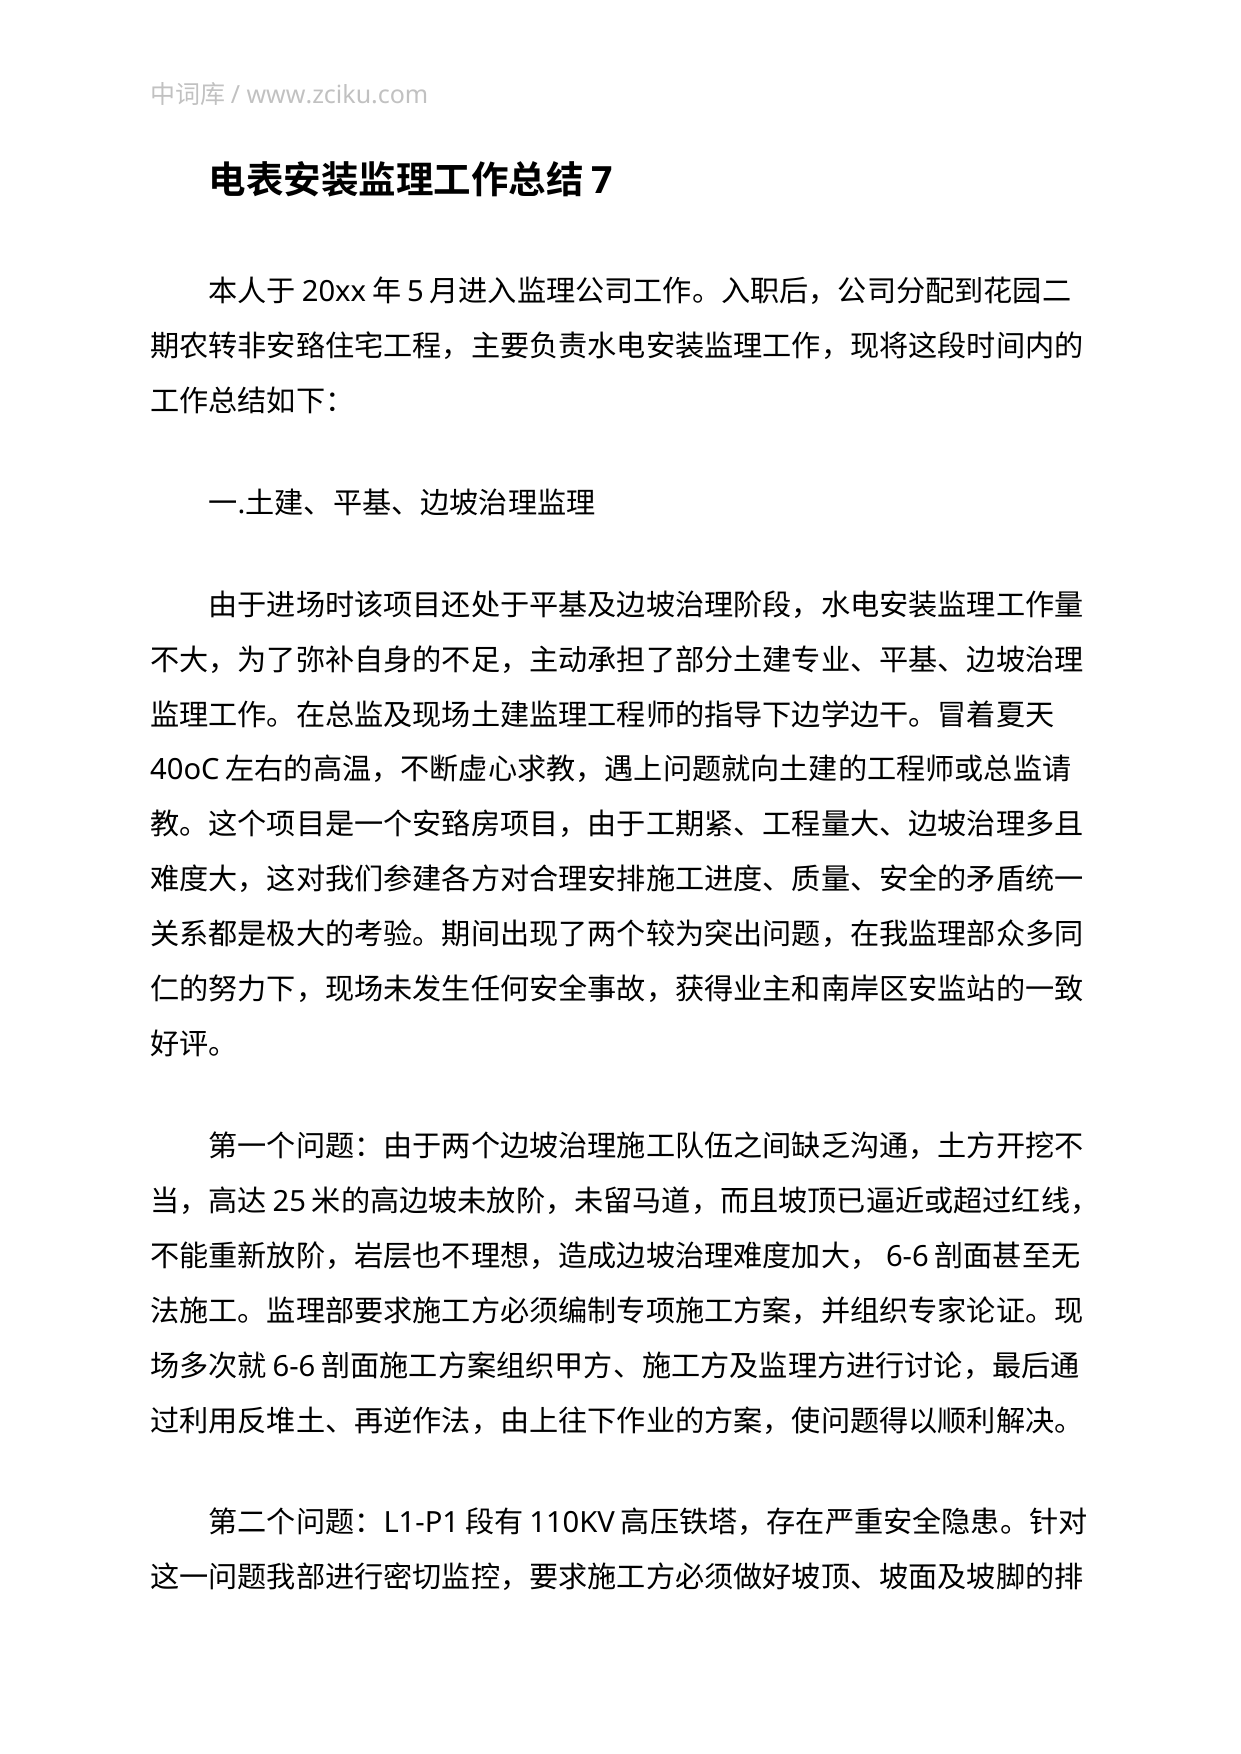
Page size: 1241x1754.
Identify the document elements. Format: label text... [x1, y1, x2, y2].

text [150, 1499, 1090, 1596]
text 由于进场时该项目还处于平基及边坡治理阶段，水电安装监理工作量不大，为了弥补自身的不足，主动承担了部分土建专业、平基、边坡治理监理工作。在总监及现场土建监理工程师的指导下边学边干。冒着夏天40oC左右的高温，不断虚心求教，遇上问题就向土建的工程师或总监请教。这个项目是一个安臵房项目，由于工期紧、工程量大、边坡治理多且难度大，这对我们参建各方对合理安排施工进度、质量、安全的矛盾统一关系都是极大的考验。期间出现了两个较为突出问题，在我监理部众多同仁的努力下，现场未发生任何安全事故，获得业主和南岸区安监站的一致好评。 [150, 581, 1090, 1063]
text 第一个问题：由于两个边坡治理施工队伍之间缺乏沟通，土方开挖不当，高达25米的高边坡未放阶，未留马道，而且坡顶已逼近或超过红线，不能重新放阶，岩层也不理想，造成边坡治理难度加大， 6-6剖面甚至无法施工。监理部要求施工方必须编制专项施工方案，并组织专家论证。现场多次就6-6剖面施工方案组织甲方、施工方及监理方进行讨论，最后通过利用反堆土、再逆作法，由上往下作业的方案，使问题得以顺利解决。 [150, 1122, 1090, 1439]
text 电表安装监理工作总结7 [150, 150, 1090, 204]
text 一.土建、平基、边坡治理监理 [150, 479, 1090, 522]
text 本人于20xx年5月进入监理公司工作。入职后，公司分配到花园二期农转非安臵住宅工程，主要负责水电安装监理工作，现将这段时间内的工作总结如下： [150, 268, 1090, 420]
